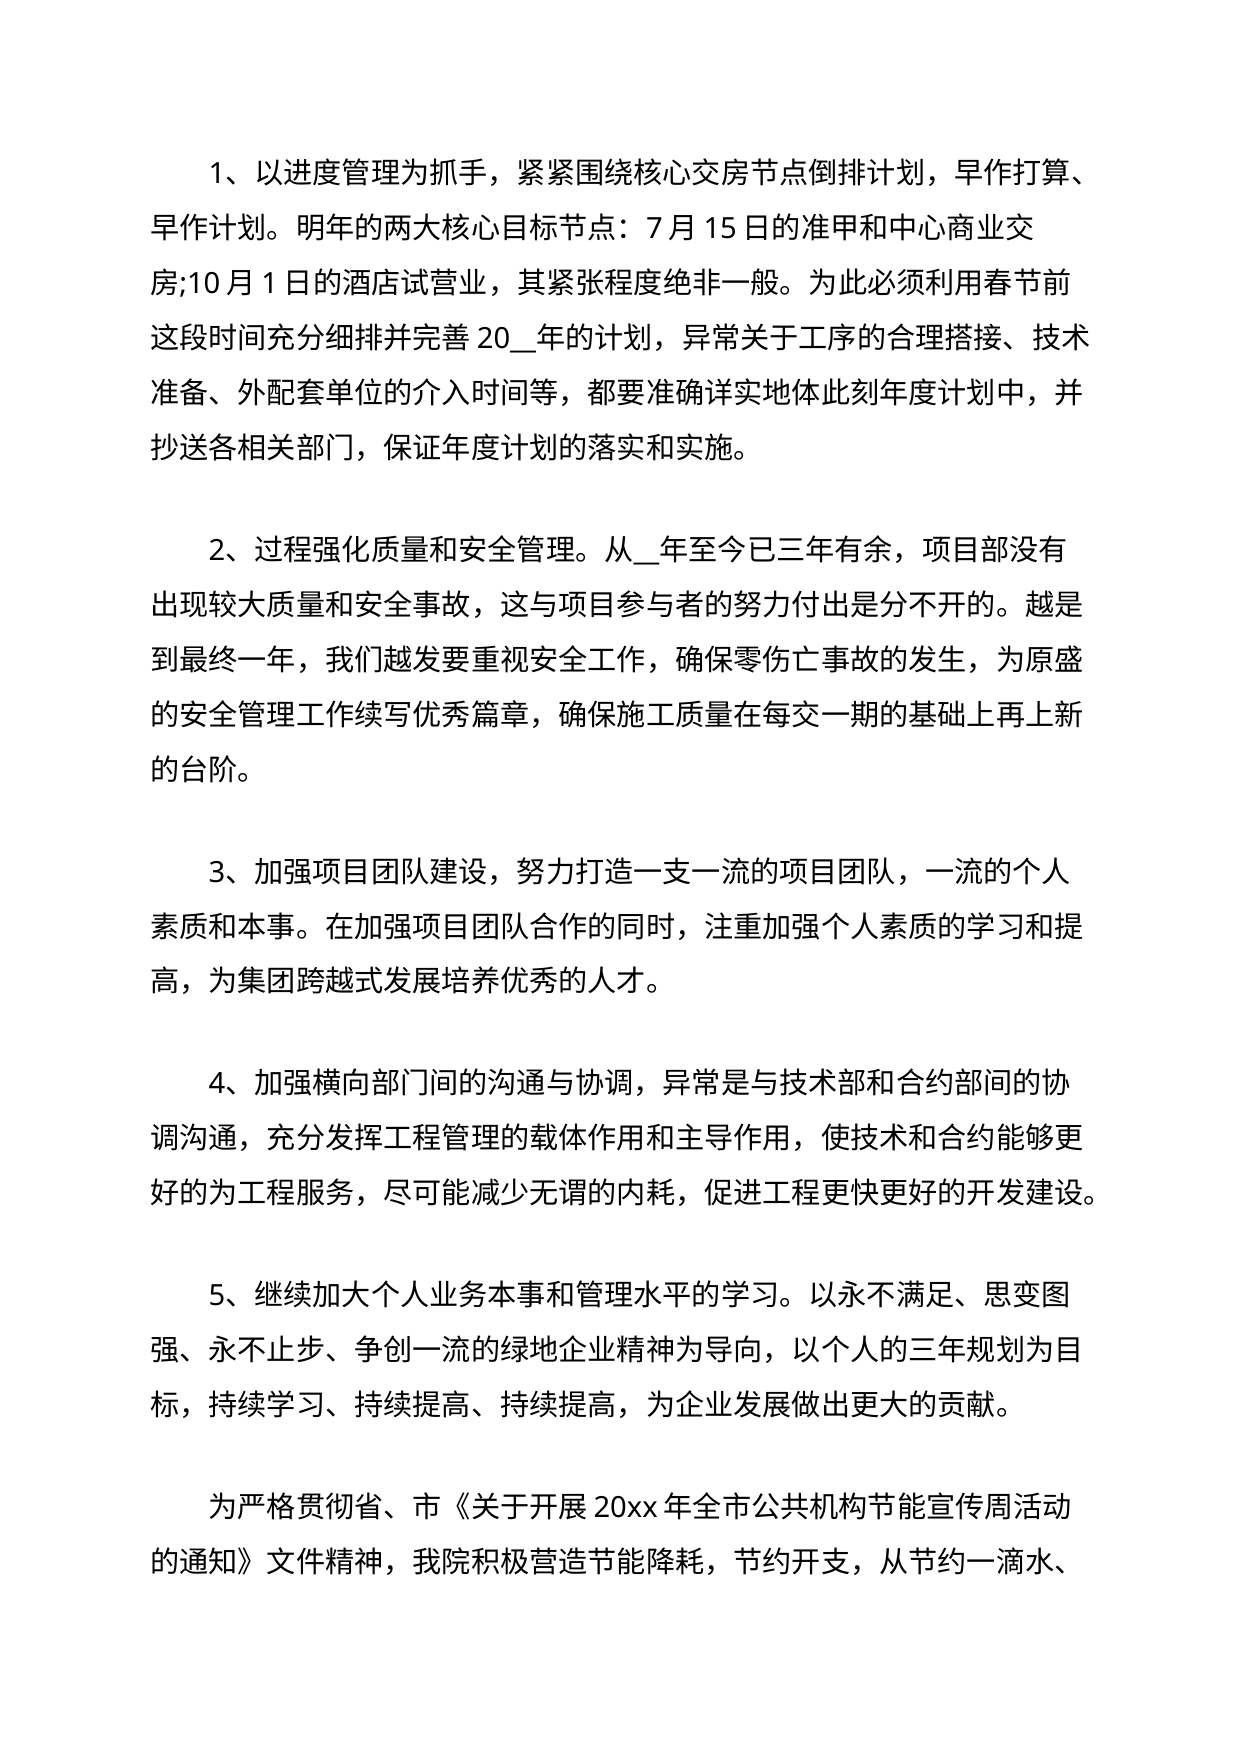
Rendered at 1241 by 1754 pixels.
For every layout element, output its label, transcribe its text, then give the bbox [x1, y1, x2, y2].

text 2、过程强化质量和安全管理。从__年至今已三年有余，项目部没有出现较大质量和安全事故，这与项目参与者的努力付出是分不开的。越是到最终一年，我们越发要重视安全工作，确保零伤亡事故的发生，为原盛的安全管理工作续写优秀篇章，确保施工质量在每交一期的基础上再上新的台阶。 [150, 527, 1090, 789]
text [150, 1483, 1090, 1580]
text 3、加强项目团队建设，努力打造一支一流的项目团队，一流的个人素质和本事。在加强项目团队合作的同时，注重加强个人素质的学习和提高，为集团跨越式发展培养优秀的人才。 [150, 848, 1090, 1000]
text 4、加强横向部门间的沟通与协调，异常是与技术部和合约部间的协调沟通，充分发挥工程管理的载体作用和主导作用，使技术和合约能够更好的为工程服务，尽可能减少无谓的内耗，促进工程更快更好的开发建设。 [150, 1060, 1090, 1212]
text 1、以进度管理为抓手，紧紧围绕核心交房节点倒排计划，早作打算、早作计划。明年的两大核心目标节点：7月15日的准甲和中心商业交房;10月1日的酒店试营业，其紧张程度绝非一般。为此必须利用春节前这段时间充分细排并完善20__年的计划，异常关于工序的合理搭接、技术准备、外配套单位的介入时间等，都要准确详实地体此刻年度计划中，并抄送各相关部门，保证年度计划的落实和实施。 [150, 150, 1090, 467]
text 5、继续加大个人业务本事和管理水平的学习。以永不满足、思变图强、永不止步、争创一流的绿地企业精神为导向，以个人的三年规划为目标，持续学习、持续提高、持续提高，为企业发展做出更大的贡献。 [150, 1271, 1090, 1424]
